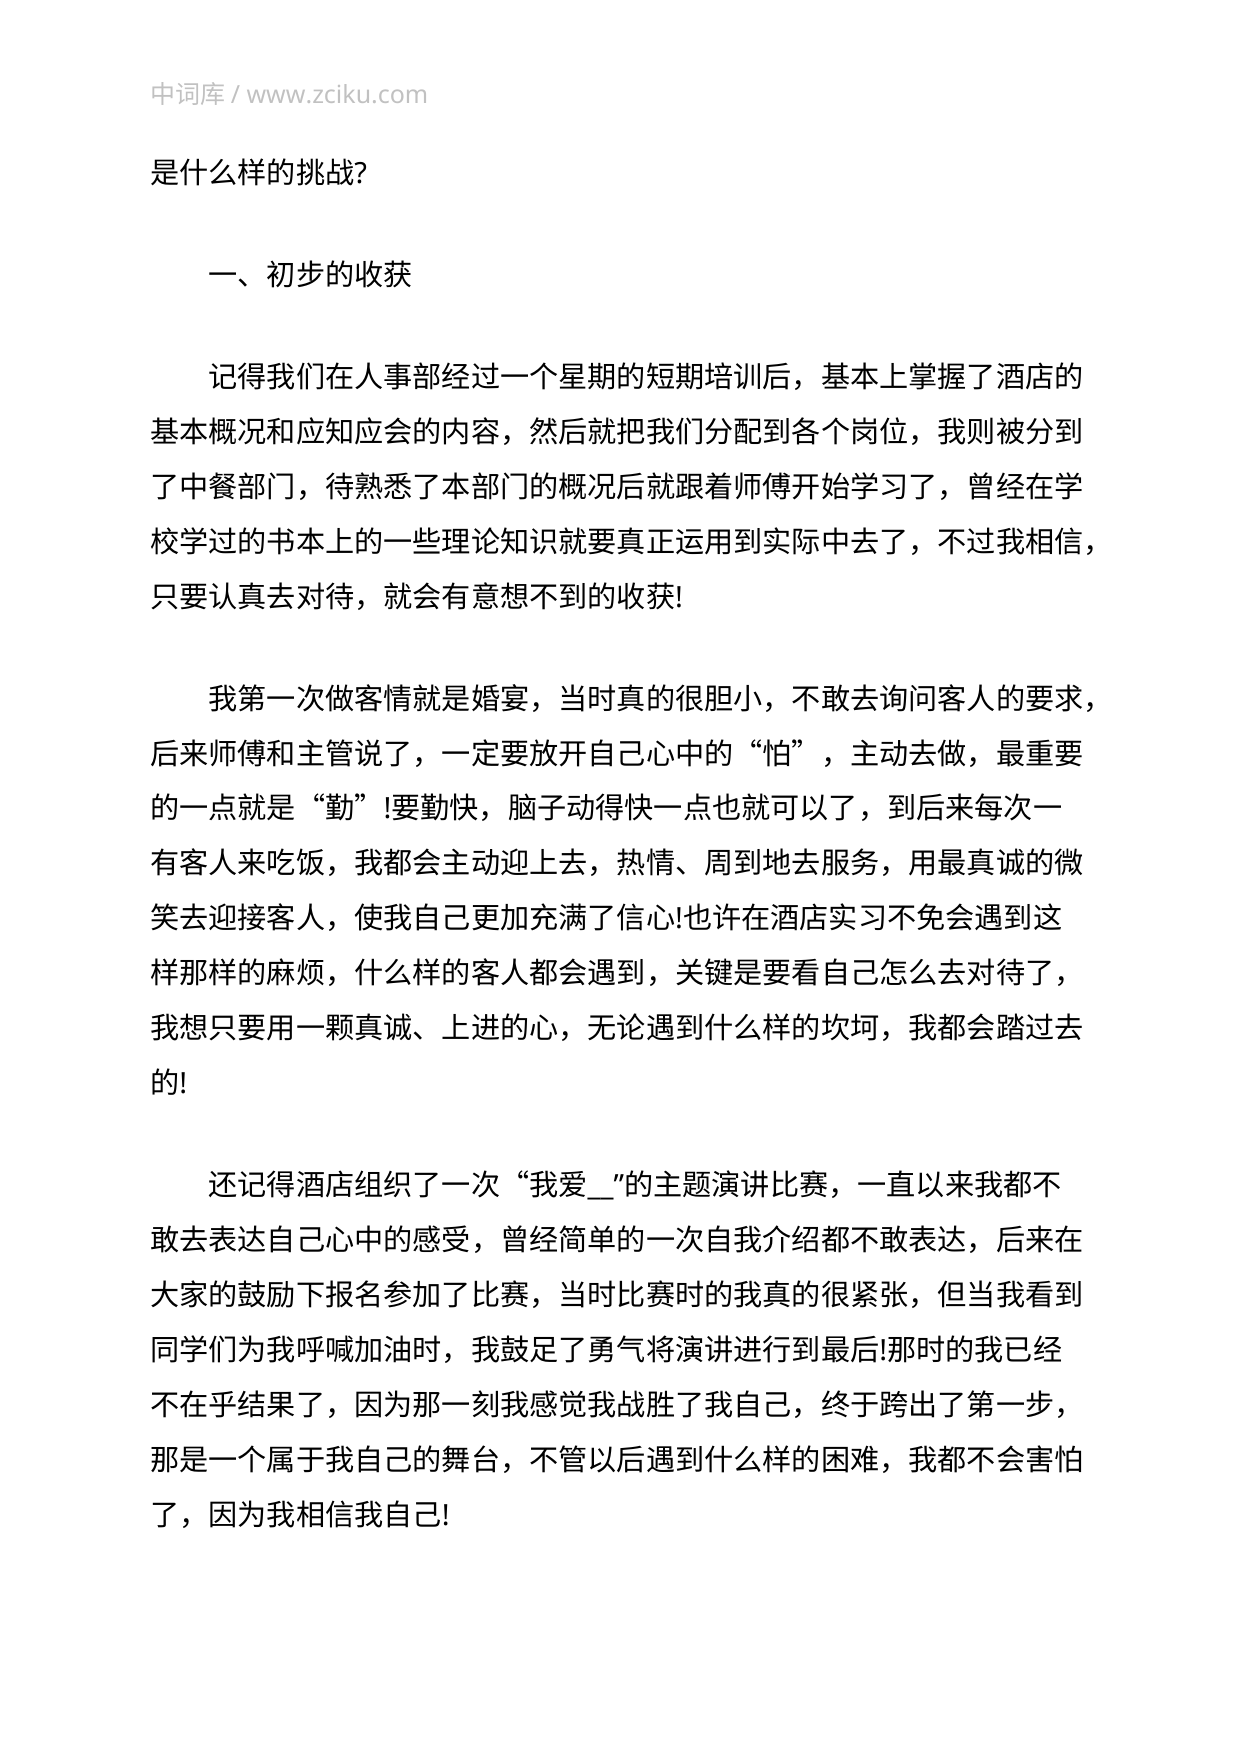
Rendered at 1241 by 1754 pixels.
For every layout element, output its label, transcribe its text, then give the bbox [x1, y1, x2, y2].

text 一、初步的收获 [150, 252, 1090, 294]
text 还记得酒店组织了一次“我爱__”的主题演讲比赛，一直以来我都不敢去表达自己心中的感受，曾经简单的一次自我介绍都不敢表达，后来在大家的鼓励下报名参加了比赛，当时比赛时的我真的很紧张，但当我看到同学们为我呼喊加油时，我鼓足了勇气将演讲进行到最后!那时的我已经不在乎结果了，因为那一刻我感觉我战胜了我自己，终于跨出了第一步，那是一个属于我自己的舞台，不管以后遇到什么样的困难，我都不会害怕了，因为我相信我自己! [150, 1162, 1090, 1534]
text 记得我们在人事部经过一个星期的短期培训后，基本上掌握了酒店的基本概况和应知应会的内容，然后就把我们分配到各个岗位，我则被分到了中餐部门，待熟悉了本部门的概况后就跟着师傅开始学习了，曾经在学校学过的书本上的一些理论知识就要真正运用到实际中去了，不过我相信，只要认真去对待，就会有意想不到的收获! [150, 354, 1090, 616]
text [150, 150, 1090, 192]
text 我第一次做客情就是婚宴，当时真的很胆小，不敢去询问客人的要求，后来师傅和主管说了，一定要放开自己心中的“怕”，主动去做，最重要的一点就是“勤”!要勤快，脑子动得快一点也就可以了，到后来每次一有客人来吃饭，我都会主动迎上去，热情、周到地去服务，用最真诚的微笑去迎接客人，使我自己更加充满了信心!也许在酒店实习不免会遇到这样那样的麻烦，什么样的客人都会遇到，关键是要看自己怎么去对待了，我想只要用一颗真诚、上进的心，无论遇到什么样的坎坷，我都会踏过去的! [150, 675, 1090, 1102]
